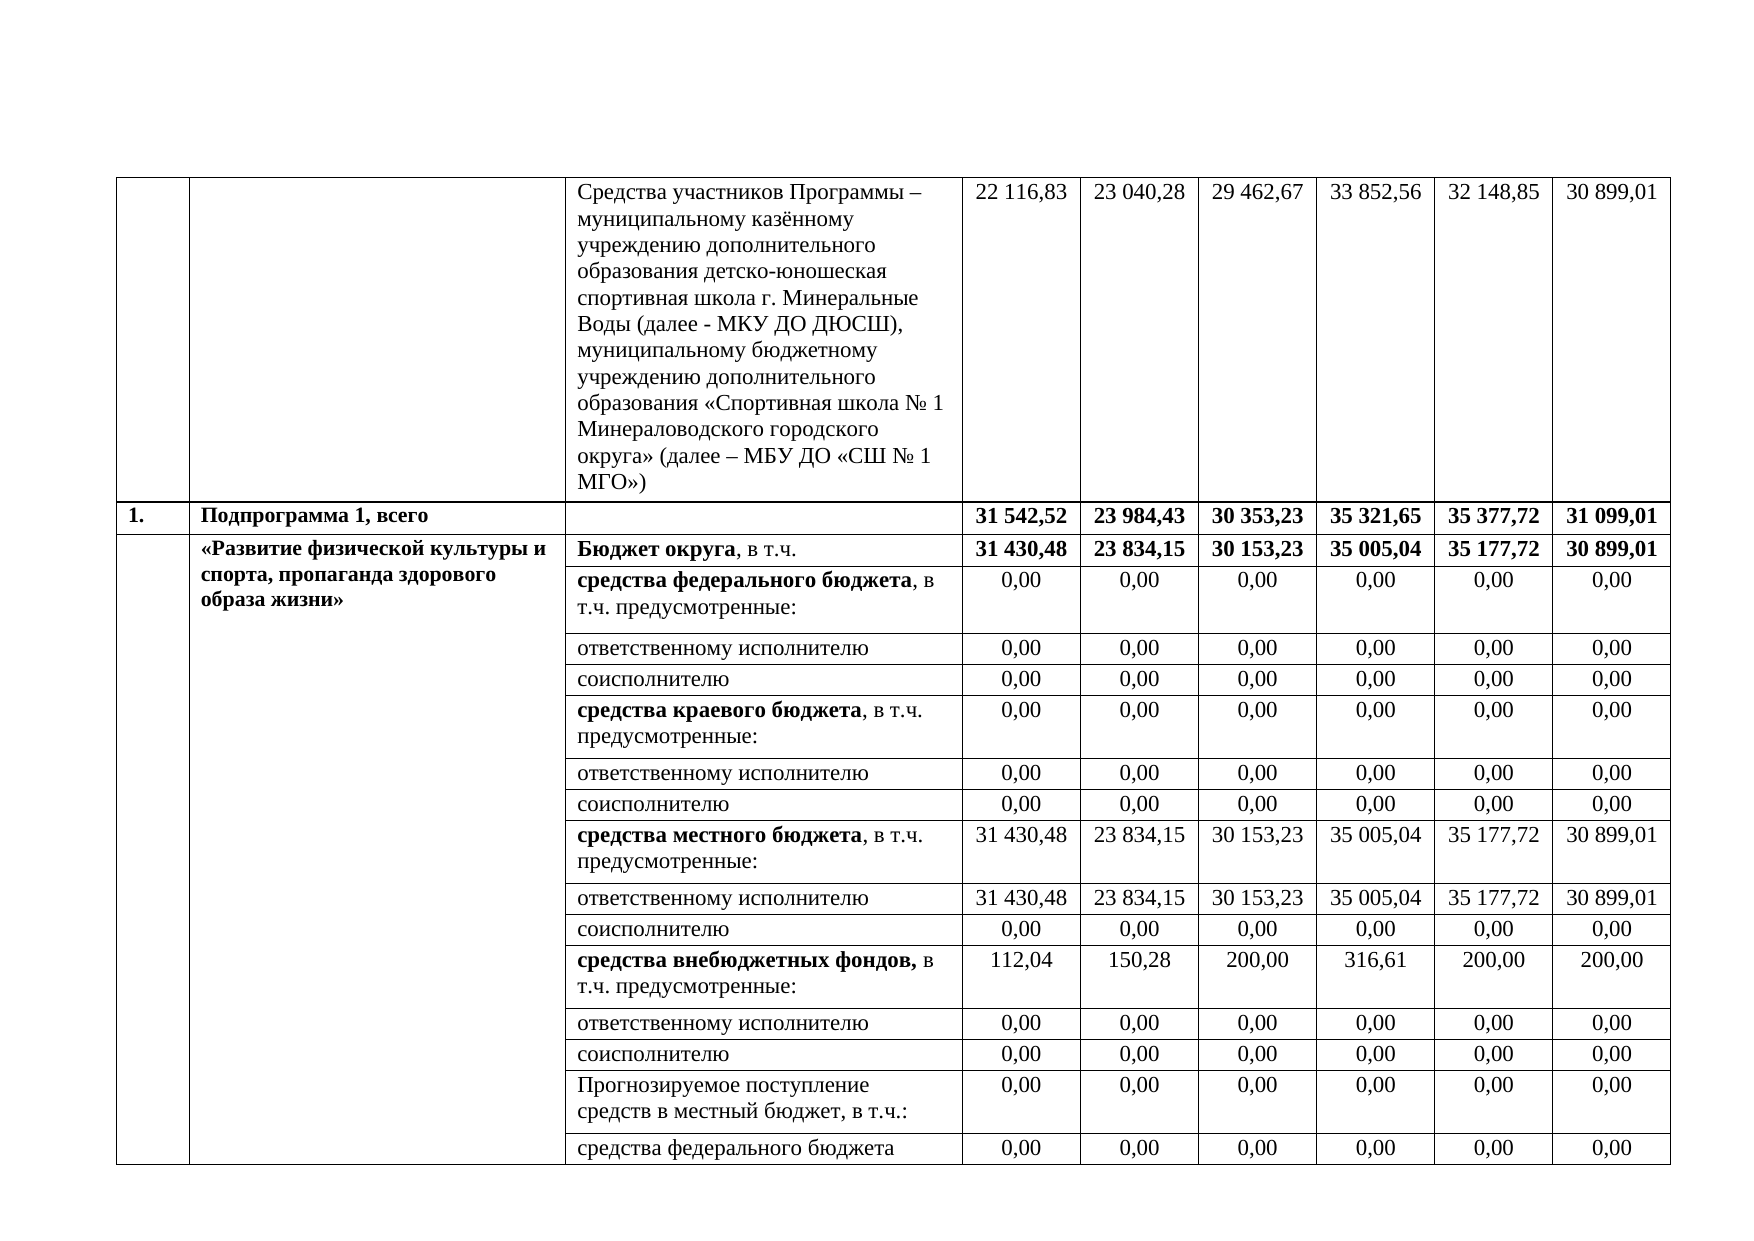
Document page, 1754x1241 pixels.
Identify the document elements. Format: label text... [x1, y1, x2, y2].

table_cell 0,00 [1317, 1009, 1434, 1039]
table_cell 0,00 [1317, 696, 1434, 758]
table_cell 23 040,28 [1081, 178, 1198, 501]
table_cell 0,00 [1553, 790, 1670, 820]
table_cell 22 116,83 [963, 178, 1080, 501]
table_cell 0,00 [1317, 1071, 1434, 1133]
table_cell 33 852,56 [1317, 178, 1434, 501]
table_cell 35 177,72 [1435, 821, 1552, 883]
table_cell 35 377,72 [1435, 503, 1552, 534]
table_cell соисполнителю [566, 1040, 962, 1070]
table_cell 0,00 [1435, 1040, 1552, 1070]
table_cell 0,00 [1081, 1009, 1198, 1039]
table_cell 0,00 [1199, 915, 1316, 945]
table_cell 23 834,15 [1081, 535, 1198, 566]
table_cell 0,00 [1553, 1071, 1670, 1133]
table_cell 0,00 [963, 1071, 1080, 1133]
table_cell 0,00 [1553, 634, 1670, 664]
table_cell 0,00 [1435, 634, 1552, 664]
table_cell 31 430,48 [963, 884, 1080, 914]
table_cell Прогнозируемое поступление средств в местный бюджет, в т.ч.: [566, 1071, 962, 1133]
table_cell 0,00 [1199, 567, 1316, 633]
table_cell 200,00 [1435, 946, 1552, 1008]
table_cell 0,00 [963, 790, 1080, 820]
table_cell соисполнителю [566, 915, 962, 945]
table_cell 0,00 [1435, 665, 1552, 695]
table_cell 0,00 [1081, 915, 1198, 945]
table_cell 0,00 [1199, 665, 1316, 695]
table_cell 30 899,01 [1553, 178, 1670, 501]
table_cell 0,00 [1553, 1009, 1670, 1039]
table_cell 30 353,23 [1199, 503, 1316, 534]
table_cell 0,00 [1199, 759, 1316, 789]
table_cell Средства участников Программы – муниципальному казённому учреждению дополнительного образования детско-юношеская спортивная школа г. Минеральные Воды (далее - МКУ ДО ДЮСШ), муниципальному бюджетному учреждению дополнительного образования «Спортивная школа № 1 Минераловодского городского округа» (далее – МБУ ДО «СШ № 1 МГО») [566, 178, 962, 501]
table_cell средства краевого бюджета, в т.ч. предусмотренные: [566, 696, 962, 758]
table_cell 0,00 [1081, 1040, 1198, 1070]
table_cell «Развитие физической культуры и спорта, пропаганда здорового образа жизни» [190, 535, 565, 1164]
table_cell 35 005,04 [1317, 535, 1434, 566]
table_cell соисполнителю [566, 665, 962, 695]
table_cell 31 542,52 [963, 503, 1080, 534]
table_cell 0,00 [1435, 1071, 1552, 1133]
table_cell 0,00 [963, 665, 1080, 695]
table_cell 0,00 [1435, 1009, 1552, 1039]
table_cell 200,00 [1553, 946, 1670, 1008]
table_cell 0,00 [1317, 665, 1434, 695]
table_cell 0,00 [1317, 915, 1434, 945]
table_cell 30 899,01 [1553, 821, 1670, 883]
table_cell 200,00 [1199, 946, 1316, 1008]
table_cell 31 430,48 [963, 821, 1080, 883]
table_cell 0,00 [963, 915, 1080, 945]
table_cell соисполнителю [566, 790, 962, 820]
table_cell 35 177,72 [1435, 535, 1552, 566]
table_cell 0,00 [1081, 790, 1198, 820]
table_cell 0,00 [1081, 759, 1198, 789]
table_cell 0,00 [1081, 567, 1198, 633]
table_cell 35 005,04 [1317, 884, 1434, 914]
table_cell 30 153,23 [1199, 884, 1316, 914]
table_cell 0,00 [1199, 696, 1316, 758]
table_cell 0,00 [1081, 634, 1198, 664]
table_cell 0,00 [1553, 1040, 1670, 1070]
table_cell 0,00 [1553, 1134, 1670, 1164]
table_cell 0,00 [1199, 1040, 1316, 1070]
table_cell 0,00 [1081, 1071, 1198, 1133]
table_cell 0,00 [1317, 567, 1434, 633]
table_cell 1. [117, 503, 189, 534]
table_cell 35 177,72 [1435, 884, 1552, 914]
table_cell 0,00 [1081, 665, 1198, 695]
table_cell 0,00 [963, 1134, 1080, 1164]
table_cell 150,28 [1081, 946, 1198, 1008]
table_cell 29 462,67 [1199, 178, 1316, 501]
table_cell 0,00 [1317, 1134, 1434, 1164]
table_cell 0,00 [1435, 1134, 1552, 1164]
table_cell 0,00 [1435, 696, 1552, 758]
table_cell 0,00 [1317, 759, 1434, 789]
table_cell ответственному исполнителю [566, 759, 962, 789]
table_cell 23 834,15 [1081, 821, 1198, 883]
table_cell 0,00 [1199, 634, 1316, 664]
table_cell 30 153,23 [1199, 821, 1316, 883]
table_cell 0,00 [1317, 634, 1434, 664]
table_cell 0,00 [1553, 696, 1670, 758]
table_cell 0,00 [1553, 567, 1670, 633]
table_cell [566, 503, 962, 534]
table_cell 32 148,85 [1435, 178, 1552, 501]
table_cell ответственному исполнителю [566, 634, 962, 664]
table_cell средства внебюджетных фондов, в т.ч. предусмотренные: [566, 946, 962, 1008]
table_cell 0,00 [1553, 915, 1670, 945]
table_cell Подпрограмма 1, всего [190, 503, 565, 534]
table_cell 0,00 [1553, 665, 1670, 695]
table_cell 0,00 [1435, 567, 1552, 633]
table_cell 0,00 [963, 696, 1080, 758]
table_cell 0,00 [963, 1040, 1080, 1070]
table_cell средства федерального бюджета [566, 1134, 962, 1164]
table_cell средства федерального бюджета, в т.ч. предусмотренные: [566, 567, 962, 633]
table_cell 0,00 [1435, 759, 1552, 789]
table_cell 0,00 [1199, 1009, 1316, 1039]
table_cell 23 984,43 [1081, 503, 1198, 534]
table_cell Бюджет округа, в т.ч. [566, 535, 962, 566]
table_cell [117, 535, 189, 1164]
table_cell 0,00 [1081, 696, 1198, 758]
table_cell 23 834,15 [1081, 884, 1198, 914]
table_cell 0,00 [963, 1009, 1080, 1039]
table_cell 0,00 [1199, 1071, 1316, 1133]
table_cell 0,00 [1435, 790, 1552, 820]
table_cell 30 899,01 [1553, 535, 1670, 566]
table_cell 316,61 [1317, 946, 1434, 1008]
table_cell 30 899,01 [1553, 884, 1670, 914]
table_cell 35 321,65 [1317, 503, 1434, 534]
table_cell 0,00 [1435, 915, 1552, 945]
table_cell 0,00 [1199, 1134, 1316, 1164]
table_cell 0,00 [963, 567, 1080, 633]
table_cell 0,00 [963, 759, 1080, 789]
table_cell 31 430,48 [963, 535, 1080, 566]
table_cell 0,00 [1081, 1134, 1198, 1164]
table_cell 30 153,23 [1199, 535, 1316, 566]
table_cell 0,00 [1553, 759, 1670, 789]
table_cell 35 005,04 [1317, 821, 1434, 883]
table_cell 112,04 [963, 946, 1080, 1008]
table_cell 31 099,01 [1553, 503, 1670, 534]
table_cell средства местного бюджета, в т.ч. предусмотренные: [566, 821, 962, 883]
table_cell 0,00 [963, 634, 1080, 664]
table_cell ответственному исполнителю [566, 1009, 962, 1039]
table_cell 0,00 [1317, 790, 1434, 820]
table_cell 0,00 [1199, 790, 1316, 820]
table_cell 0,00 [1317, 1040, 1434, 1070]
table_cell ответственному исполнителю [566, 884, 962, 914]
